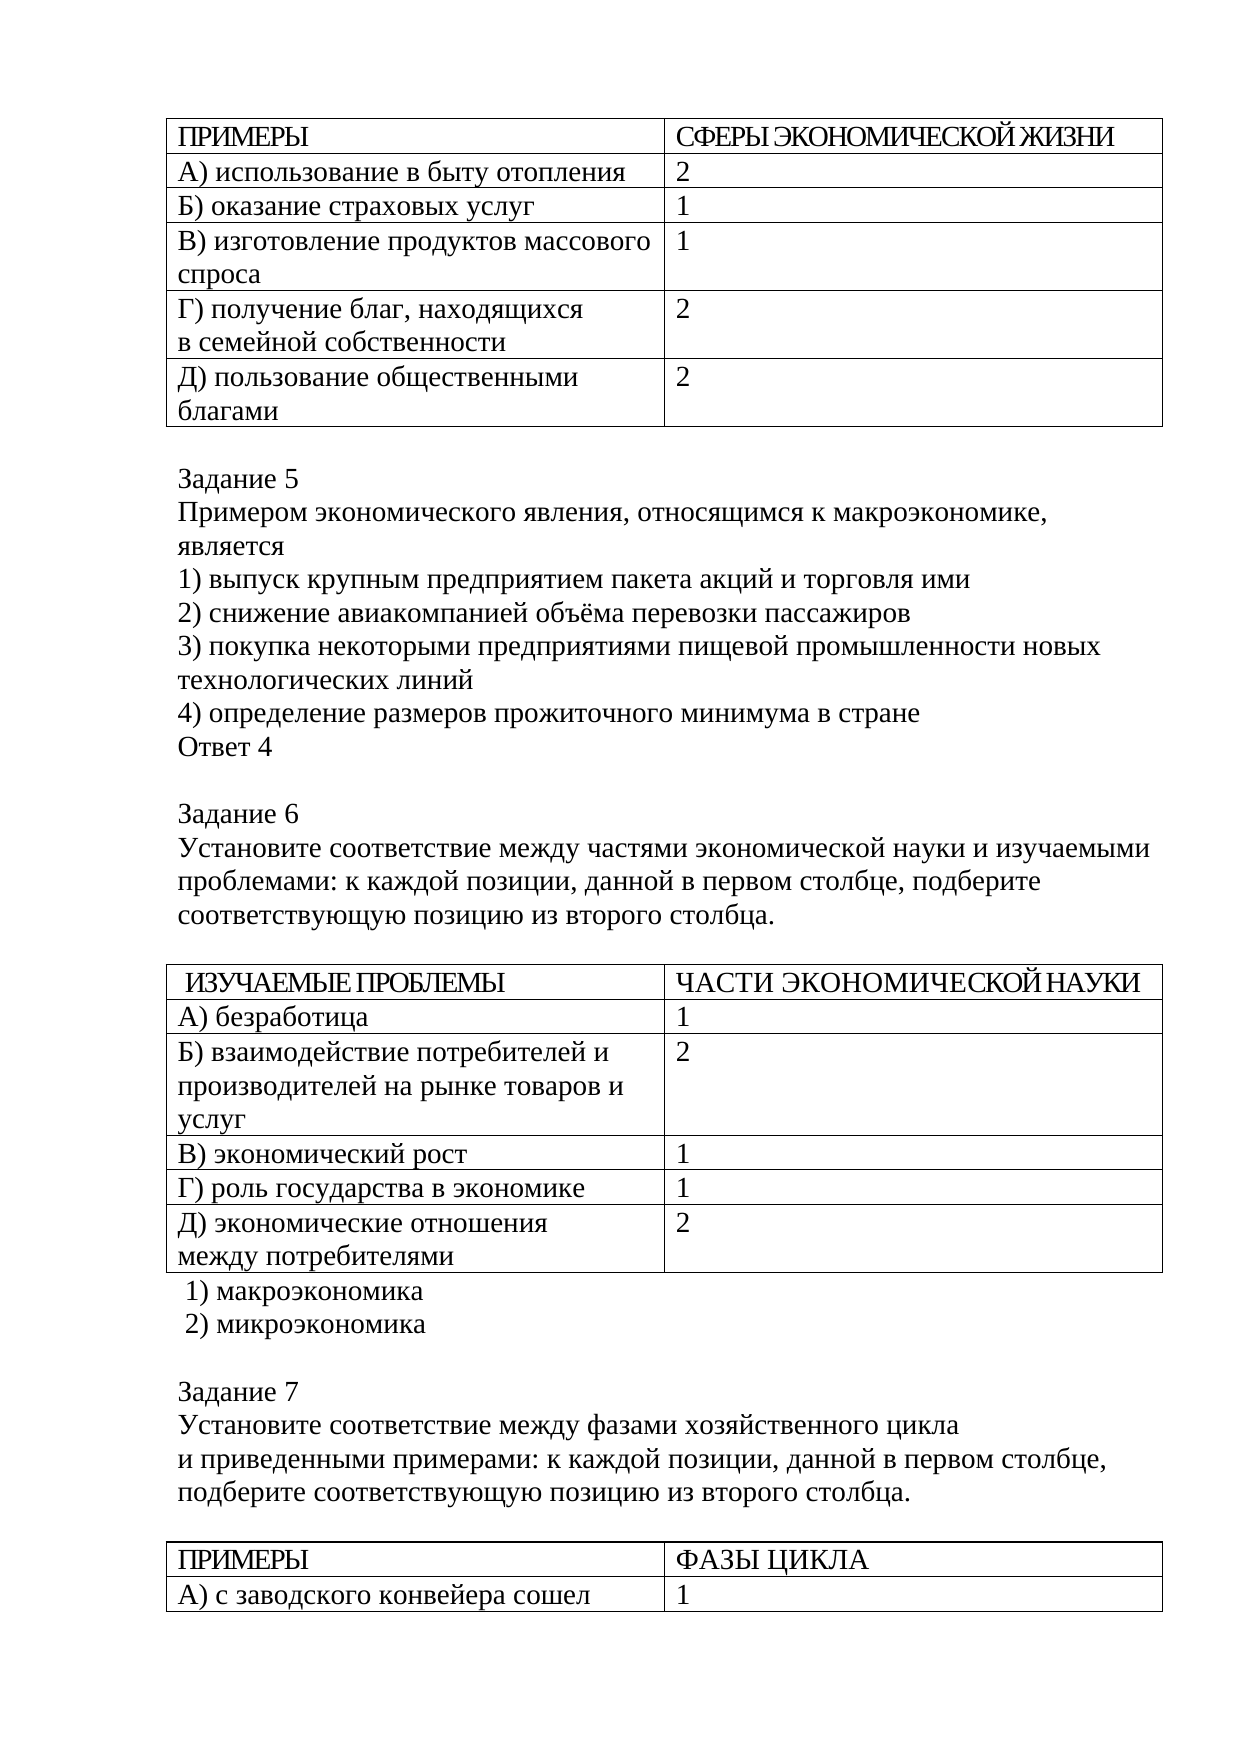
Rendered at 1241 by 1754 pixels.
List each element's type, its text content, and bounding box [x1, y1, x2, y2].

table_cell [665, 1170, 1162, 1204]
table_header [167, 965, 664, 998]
text Задание 6 [177, 796, 1152, 830]
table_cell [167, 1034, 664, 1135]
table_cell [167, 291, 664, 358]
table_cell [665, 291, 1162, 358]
text Примером экономического явления, относящимся к макроэкономике, является [177, 494, 1152, 561]
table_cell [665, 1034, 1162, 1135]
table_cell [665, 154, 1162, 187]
text 3) покупка некоторыми предприятиями пищевой промышленности новых технологических линий [177, 628, 1152, 696]
text 2) снижение авиакомпанией объёма перевозки пассажиров [177, 595, 1152, 628]
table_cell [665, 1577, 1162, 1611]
text 1) макроэкономика [177, 1273, 1152, 1307]
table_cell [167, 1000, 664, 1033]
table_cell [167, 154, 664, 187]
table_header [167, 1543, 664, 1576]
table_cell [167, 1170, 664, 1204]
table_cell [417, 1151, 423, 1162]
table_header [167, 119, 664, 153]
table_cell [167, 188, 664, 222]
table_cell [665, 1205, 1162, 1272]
text Задание 7 [177, 1374, 1152, 1407]
text 2) микроэкономика [177, 1307, 1152, 1340]
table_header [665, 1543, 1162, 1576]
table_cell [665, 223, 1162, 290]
text 4) определение размеров прожиточного минимума в стране [177, 696, 1152, 729]
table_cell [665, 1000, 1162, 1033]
text Задание 5 [177, 461, 1152, 494]
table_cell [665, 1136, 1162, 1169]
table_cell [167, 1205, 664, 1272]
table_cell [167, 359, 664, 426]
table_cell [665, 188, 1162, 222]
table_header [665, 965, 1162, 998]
text Установите соответствие между частями экономической науки и изучаемыми проблемами: к каждой позиции, данной в первом столбце, подберите соответствующую позицию из второго столбца. [177, 830, 1152, 930]
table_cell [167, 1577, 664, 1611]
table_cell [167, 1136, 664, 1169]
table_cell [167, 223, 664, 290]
text Установите соответствие между фазами хозяйственного цикла и приведенными примерами: к каждой позиции, данной в первом столбце, подберите соответствующую позицию из второго столбца. [177, 1407, 1152, 1508]
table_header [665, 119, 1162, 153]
text Ответ 4 [177, 729, 1152, 763]
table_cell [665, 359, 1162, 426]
text 1) выпуск крупным предприятием пакета акций и торговля ими [177, 561, 1152, 595]
